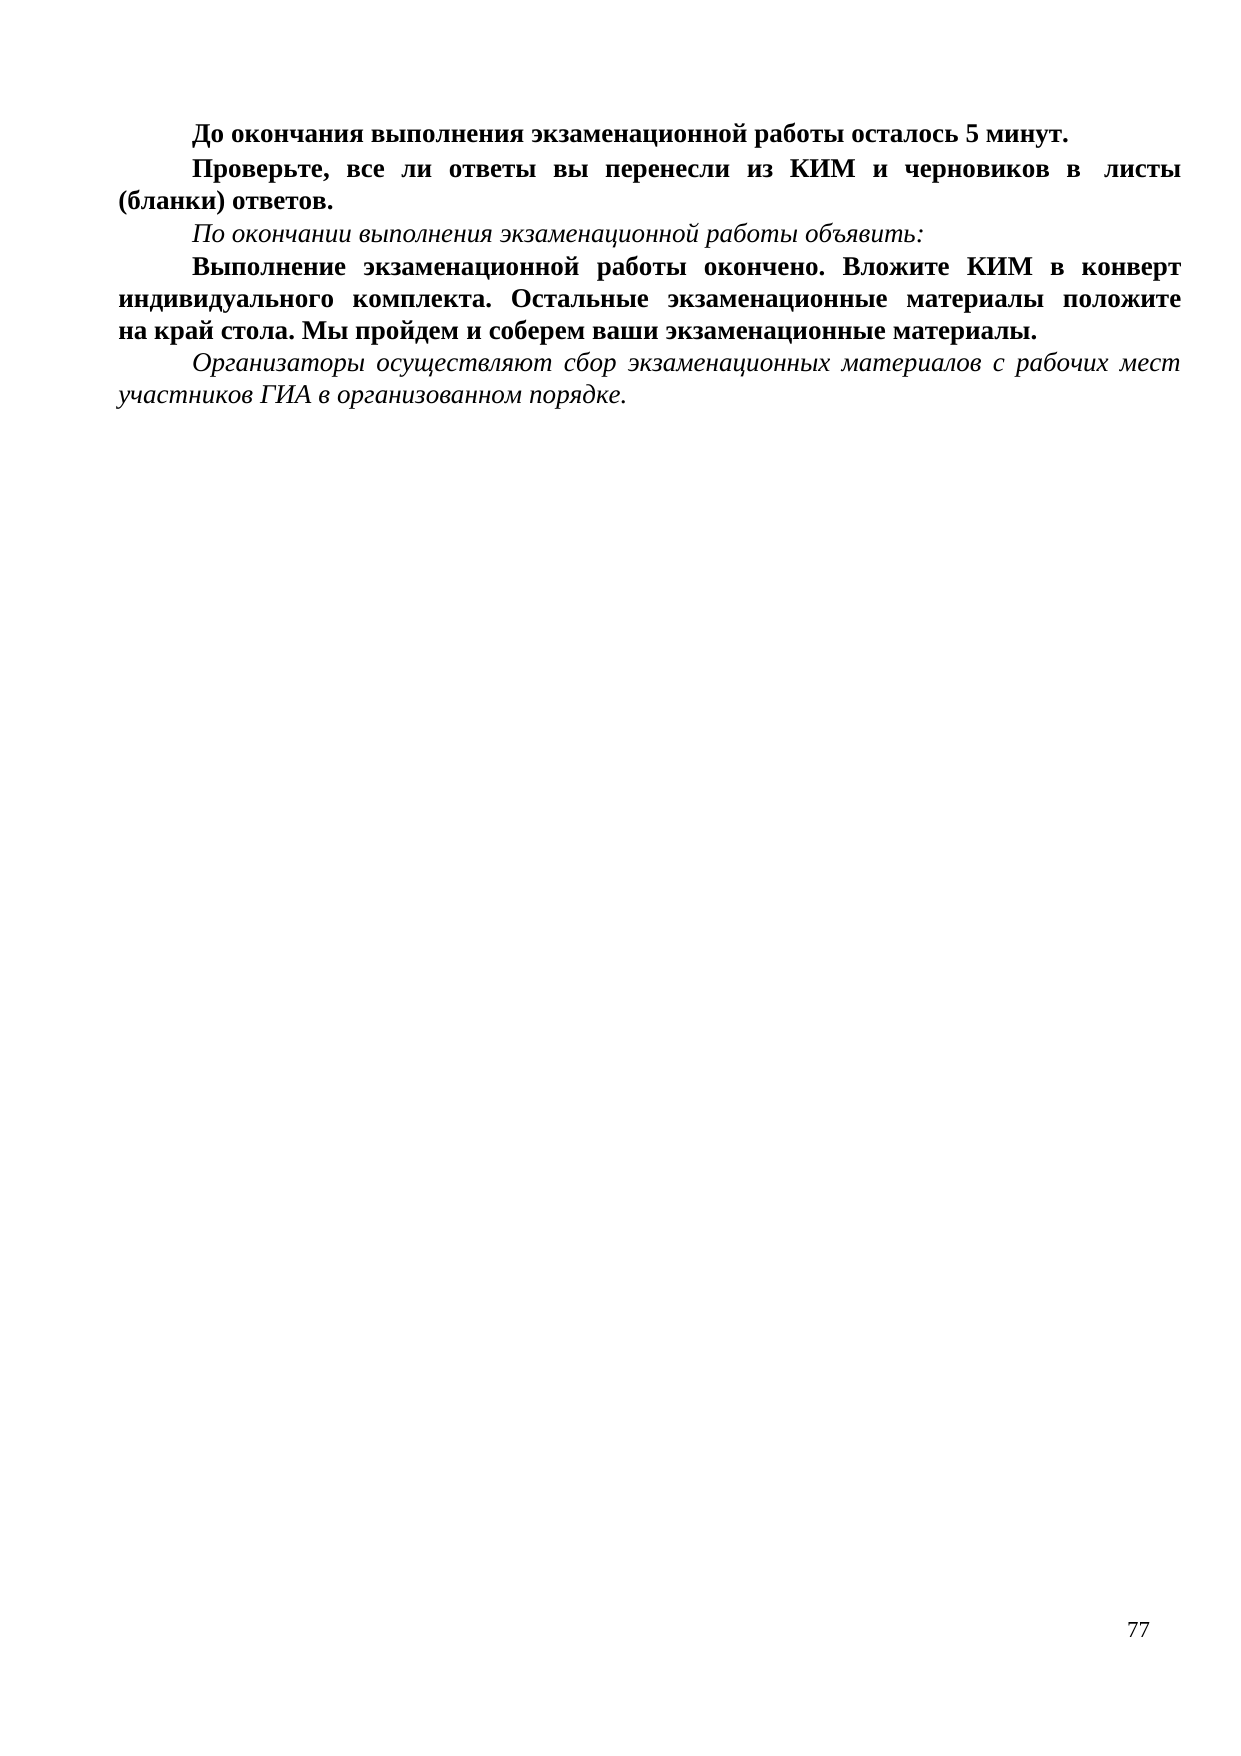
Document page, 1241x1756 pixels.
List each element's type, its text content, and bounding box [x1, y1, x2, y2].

subtitle Выполнение экзаменационной работы окончено. Вложите КИМ в конверт индивидуального комплекта. Остальные экзаменационные материалы положите на край стола. Мы пройдем и соберем ваши экзаменационные материалы. [118, 250, 1181, 345]
text По окончании выполнения экзаменационной работы объявить: [192, 217, 1213, 248]
text Проверьте, все ли ответы вы перенесли из КИМ и черновиков в листы (бланки) ответов. [118, 152, 1181, 215]
subtitle До окончания выполнения экзаменационной работы осталось 5 минут. [192, 118, 1213, 149]
text Организаторы осуществляют сбор экзаменационных материалов с рабочих мест участников ГИА в организованном порядке. [118, 347, 1182, 410]
